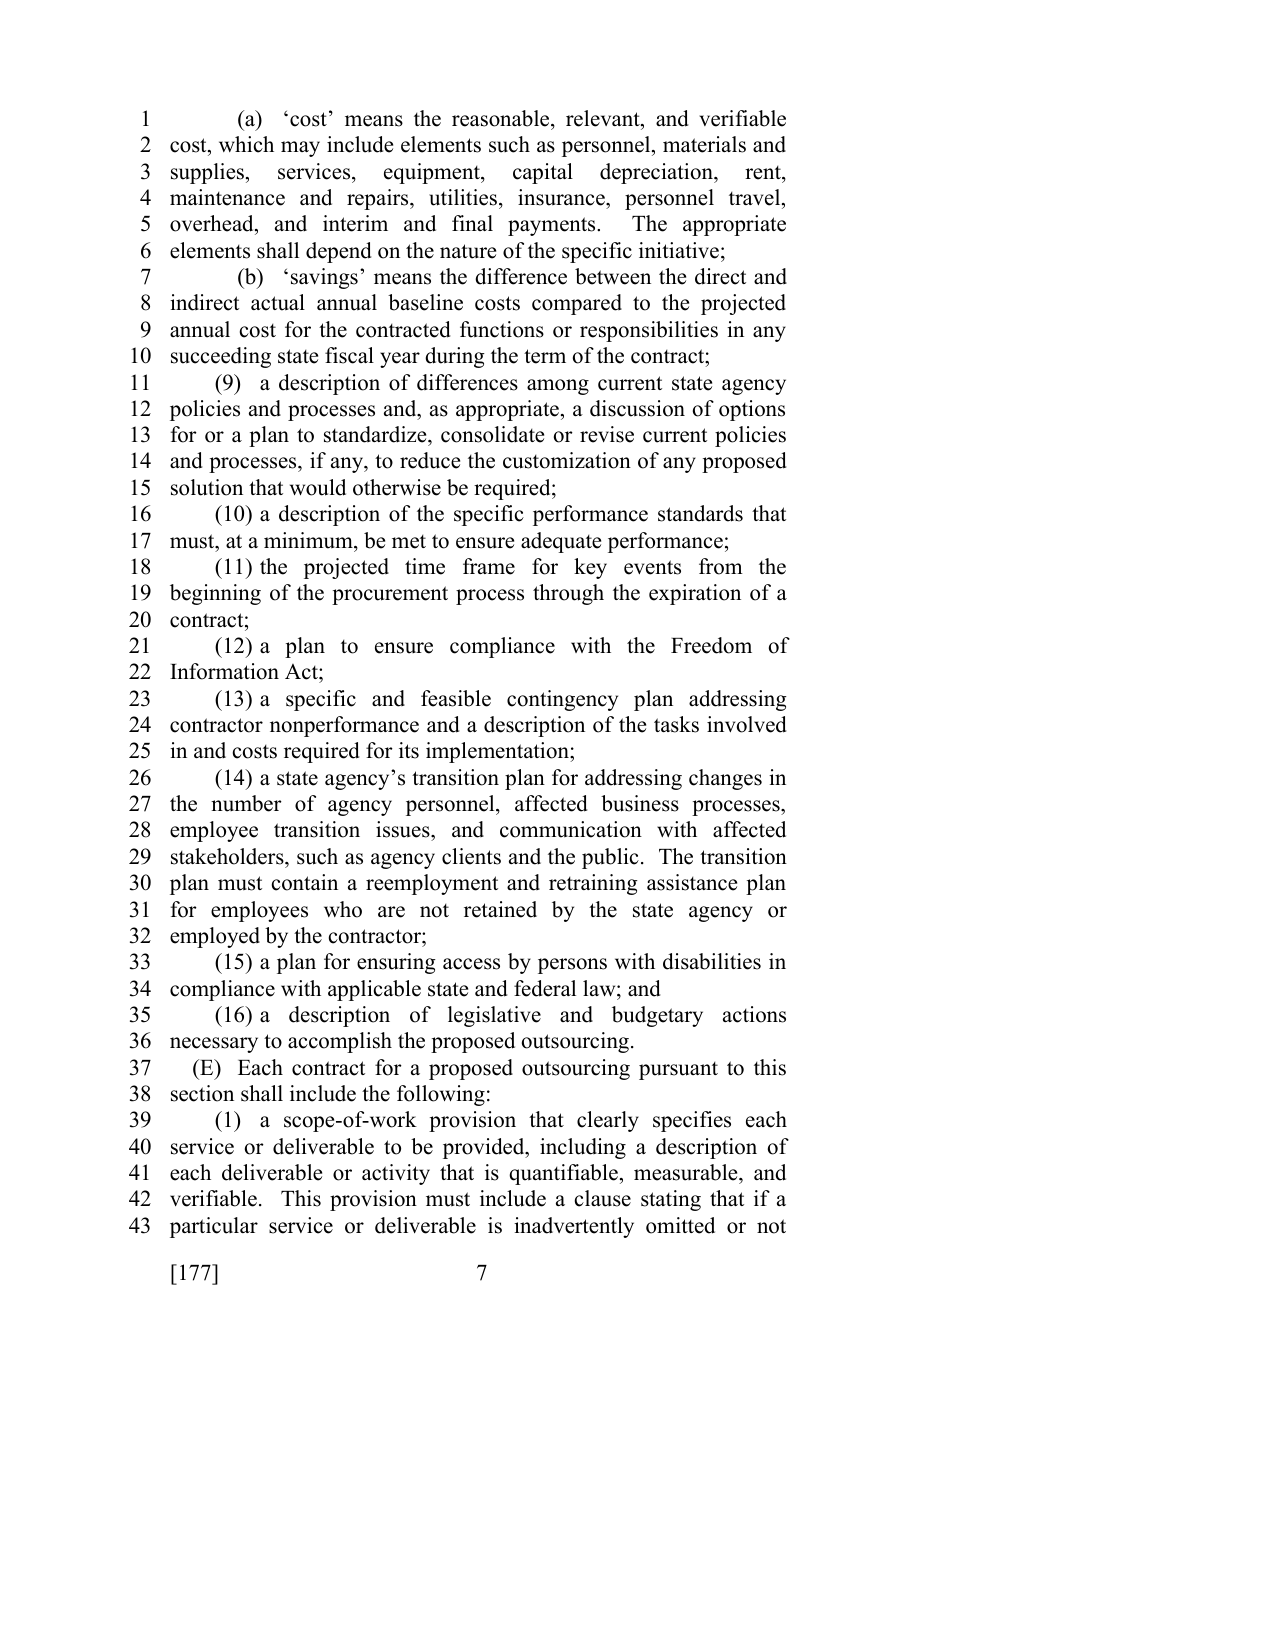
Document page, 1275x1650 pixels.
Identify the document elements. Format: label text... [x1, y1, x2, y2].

text (14) a state agency’s transition plan for addressing changes in the number of agency personnel, affected business processes, employee transition issues, and communication with affected stakeholders, such as agency clients and the public. The transition plan must contain a reemployment and retraining assistance plan for employees who are not retained by the state agency or employed by the contractor; [169, 764, 787, 948]
text (b) ‘savings’ means the difference between the direct and indirect actual annual baseline costs compared to the projected annual cost for the contracted functions or responsibilities in any succeeding state fiscal year during the term of the contract; [169, 263, 787, 368]
text (9) a description of differences among current state agency policies and processes and, as appropriate, a discussion of options for or a plan to standardize, consolidate or revise current policies and processes, if any, to reduce the customization of any proposed solution that would otherwise be required; [169, 368, 787, 500]
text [169, 1106, 787, 1238]
text (a) ‘cost’ means the reasonable, relevant, and verifiable cost, which may include elements such as personnel, materials and supplies, services, equipment, capital depreciation, rent, maintenance and repairs, utilities, insurance, personnel travel, overhead, and interim and final payments. The appropriate elements shall depend on the nature of the specific initiative; [169, 105, 787, 263]
text (15) a plan for ensuring access by persons with disabilities in compliance with applicable state and federal law; and [169, 948, 787, 1001]
text (12) a plan to ensure compliance with the Freedom of Information Act; [169, 632, 787, 685]
text (11) the projected time frame for key events from the beginning of the procurement process through the expiration of a contract; [169, 553, 787, 632]
text (13) a specific and feasible contingency plan addressing contractor nonperformance and a description of the tasks involved in and costs required for its implementation; [169, 685, 787, 764]
text (10) a description of the specific performance standards that must, at a minimum, be met to ensure adequate performance; [169, 500, 787, 553]
text (16) a description of legislative and budgetary actions necessary to accomplish the proposed outsourcing. [169, 1001, 787, 1054]
text (E) Each contract for a proposed outsourcing pursuant to this section shall include the following: [169, 1054, 787, 1106]
